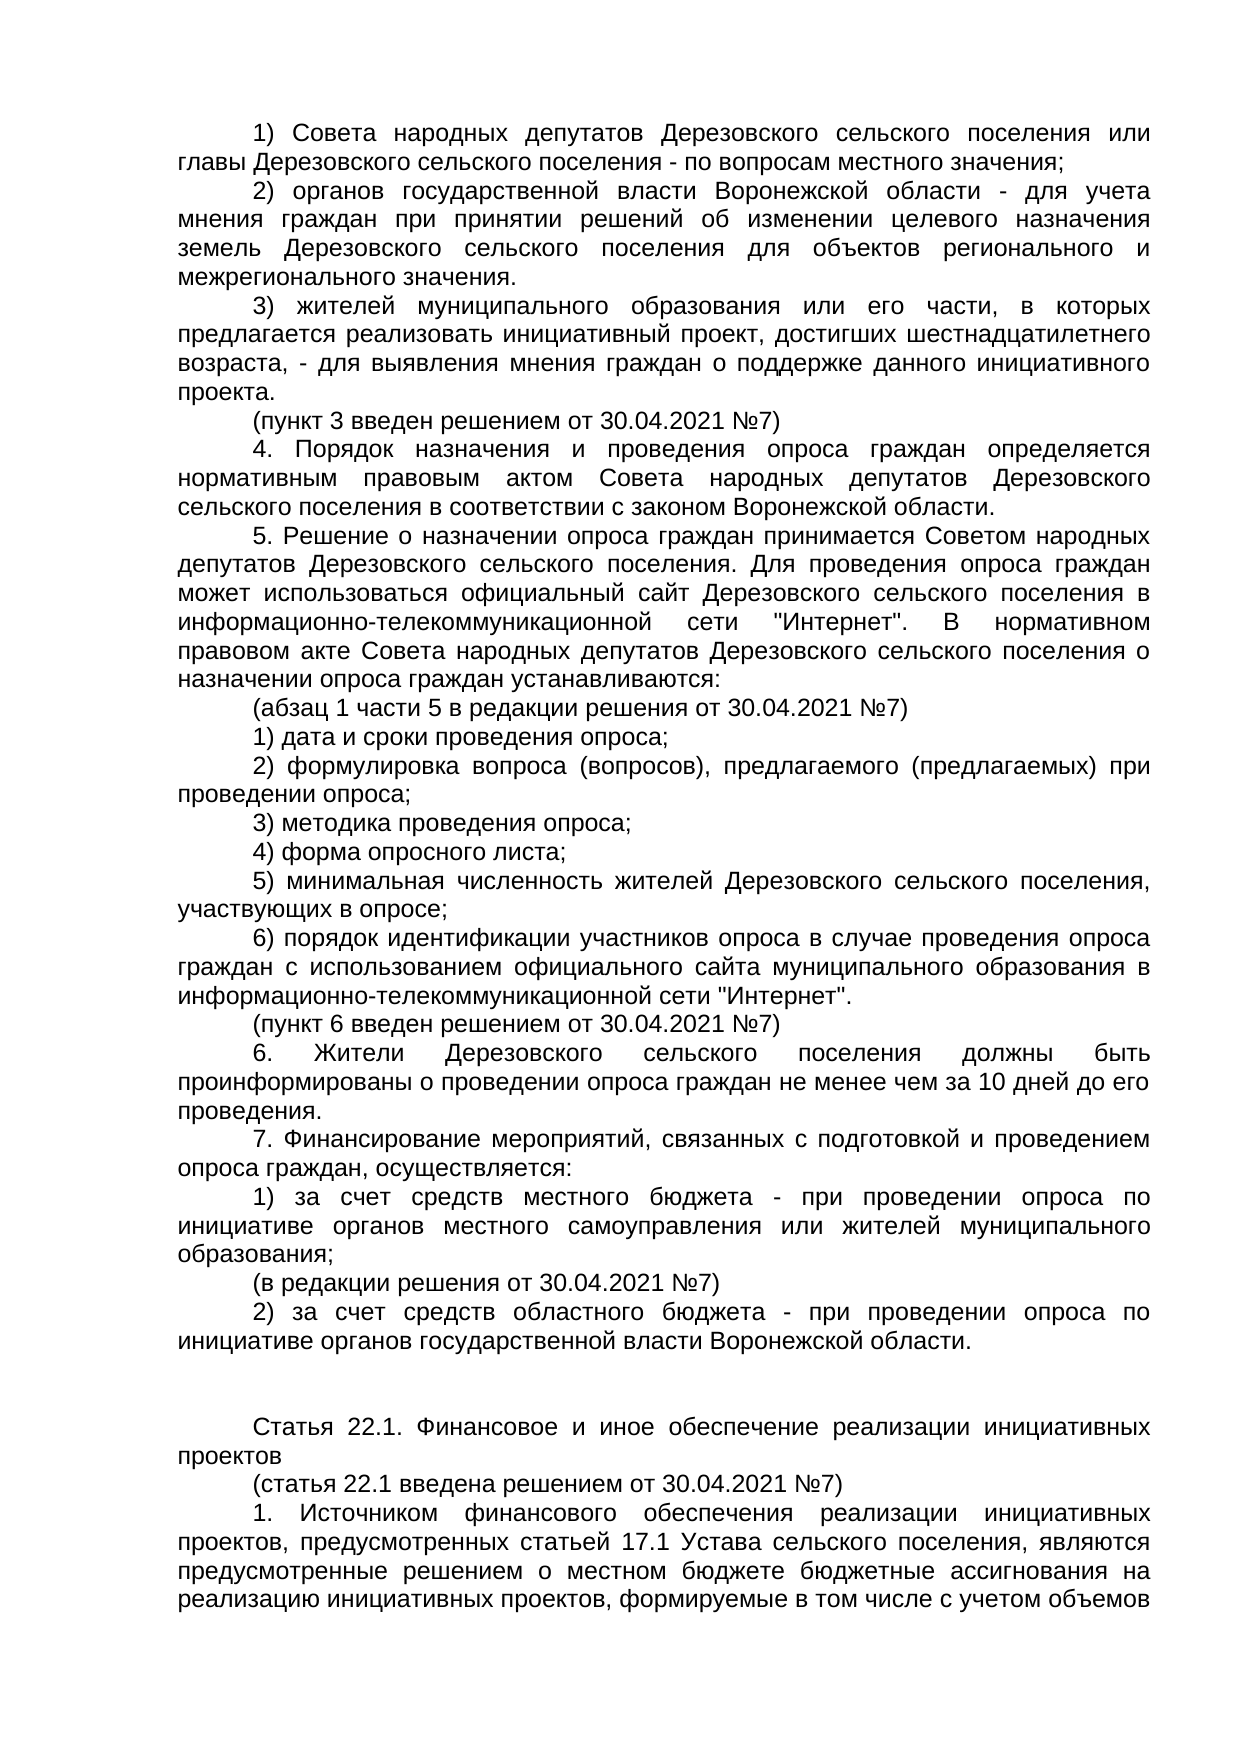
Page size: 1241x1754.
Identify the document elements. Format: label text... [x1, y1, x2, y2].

text 1) Совета народных депутатов Дерезовского сельского поселения или главы Дерезовского сельского поселения - по вопросам местного значения; [177, 118, 1152, 176]
text 5) минимальная численность жителей Дерезовского сельского поселения, участвующих в опросе; [177, 866, 1152, 923]
text 3) методика проведения опроса; [177, 808, 1152, 837]
text 7. Финансирование мероприятий, связанных с подготовкой и проведением опроса граждан, осуществляется: [177, 1124, 1152, 1182]
text 4. Порядок назначения и проведения опроса граждан определяется нормативным правовым актом Совета народных депутатов Дерезовского сельского поселения в соответствии с законом Воронежской области. [177, 434, 1152, 521]
text (статья 22.1 введена решением от 30.04.2021 №7) [177, 1469, 1152, 1498]
text 1) за счет средств местного бюджета - при проведении опроса по инициативе органов местного самоуправления или жителей муниципального образования; [177, 1182, 1152, 1268]
text (пункт 3 введен решением от 30.04.2021 №7) [177, 406, 1152, 434]
text (пункт 6 введен решением от 30.04.2021 №7) [177, 1009, 1152, 1038]
text (в редакции решения от 30.04.2021 №7) [177, 1268, 1152, 1297]
text 2) за счет средств областного бюджета - при проведении опроса по инициативе органов государственной власти Воронежской области. [177, 1297, 1152, 1354]
text 3) жителей муниципального образования или его части, в которых предлагается реализовать инициативный проект, достигших шестнадцатилетнего возраста, - для выявления мнения граждан о поддержке данного инициативного проекта. [177, 291, 1152, 406]
text 1) дата и сроки проведения опроса; [177, 722, 1152, 751]
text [177, 1498, 1152, 1613]
text 6. Жители Дерезовского сельского поселения должны быть проинформированы о проведении опроса граждан не менее чем за 10 дней до его проведения. [177, 1038, 1152, 1124]
text (абзац 1 части 5 в редакции решения от 30.04.2021 №7) [177, 693, 1152, 722]
text 5. Решение о назначении опроса граждан принимается Советом народных депутатов Дерезовского сельского поселения. Для проведения опроса граждан может использоваться официальный сайт Дерезовского сельского поселения в информационно-телекоммуникационной сети "Интернет". В нормативном правовом акте Совета народных депутатов Дерезовского сельского поселения о назначении опроса граждан устанавливаются: [177, 521, 1152, 693]
text 2) формулировка вопроса (вопросов), предлагаемого (предлагаемых) при проведении опроса; [177, 751, 1152, 808]
text Статья 22.1. Финансовое и иное обеспечение реализации инициативных проектов [177, 1412, 1152, 1469]
text 4) форма опросного листа; [177, 837, 1152, 866]
text 6) порядок идентификации участников опроса в случае проведения опроса граждан с использованием официального сайта муниципального образования в информационно-телекоммуникационной сети "Интернет". [177, 923, 1152, 1009]
text 2) органов государственной власти Воронежской области - для учета мнения граждан при принятии решений об изменении целевого назначения земель Дерезовского сельского поселения для объектов регионального и межрегионального значения. [177, 176, 1152, 291]
